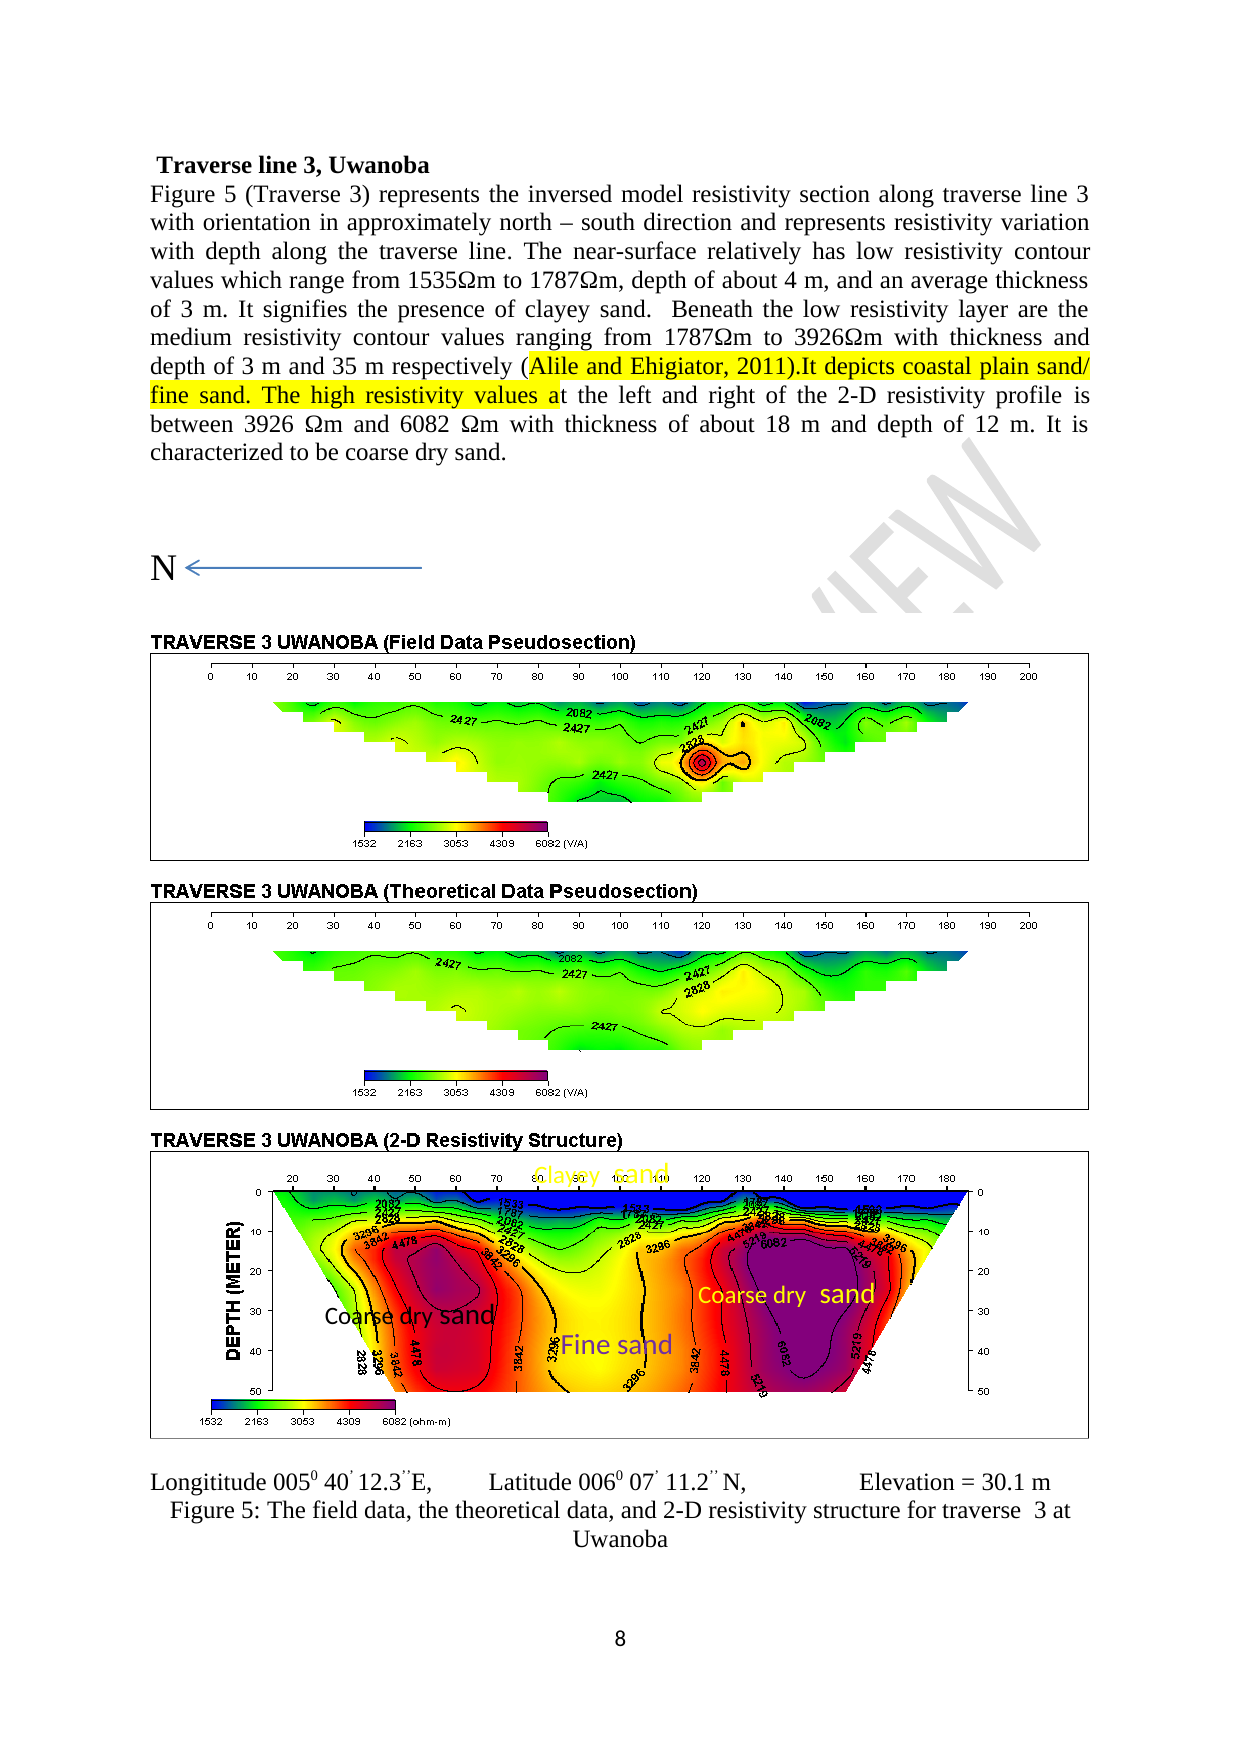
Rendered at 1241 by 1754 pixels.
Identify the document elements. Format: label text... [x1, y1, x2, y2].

text Figure 5 (Traverse 3) represents the inversed model resistivity section along traverse line 3 with orientation in approximately north – south direction and represents resistivity variation with depth along the traverse line. The near-surface relatively has low resistivity contour values which range from 1535Ωm to 1787Ωm, depth of about 4 m, and an average thickness of 3 m. It signifies the presence of clayey sand. Beneath the low resistivity layer are the medium resistivity contour values ranging from 1787Ωm to 3926Ωm with thickness and depth of 3 m and 35 m respectively (Alile and Ehigiator, 2011).It depicts coastal plain sand/ fine sand. The high resistivity values at the left and right of the 2-D resistivity profile is between 3926 Ωm and 6082 Ωm with thickness of about 18 m and depth of 12 m. It is characterized to be coarse dry sand. [150, 380, 1090, 466]
text Figure 5: The field data, the theoretical data, and 2-D resistivity structure for traverse 3 at Uwanoba [150, 1496, 1090, 1553]
text Figure 5 (Traverse 3) represents the inversed model resistivity section along traverse line 3 with orientation in approximately north – south direction and represents resistivity variation with depth along the traverse line. The near-surface relatively has low resistivity contour values which range from 1535Ωm to 1787Ωm, depth of about 4 m, and an average thickness of 3 m. It signifies the presence of clayey sand. Beneath the low resistivity layer are the medium resistivity contour values ranging from 1787Ωm to 3926Ωm with thickness and depth of 3 m and 35 m respectively (Alile and Ehigiator, 2011).It depicts coastal plain sand/ fine sand. The high resistivity values at the left and right of the 2-D resistivity profile is between 3926 Ωm and 6082 Ωm with thickness of about 18 m and depth of 12 m. It is characterized to be coarse dry sand. [150, 179, 1090, 380]
picture [150, 613, 1091, 1439]
text Longititude 0050 40’ 12.3’’E, Latitude 0060 07’ 11.2’’ N, Elevation = 30.1 m [150, 1467, 1090, 1496]
text Traverse line 3, Uwanoba [150, 150, 1090, 179]
text N [150, 545, 1090, 588]
